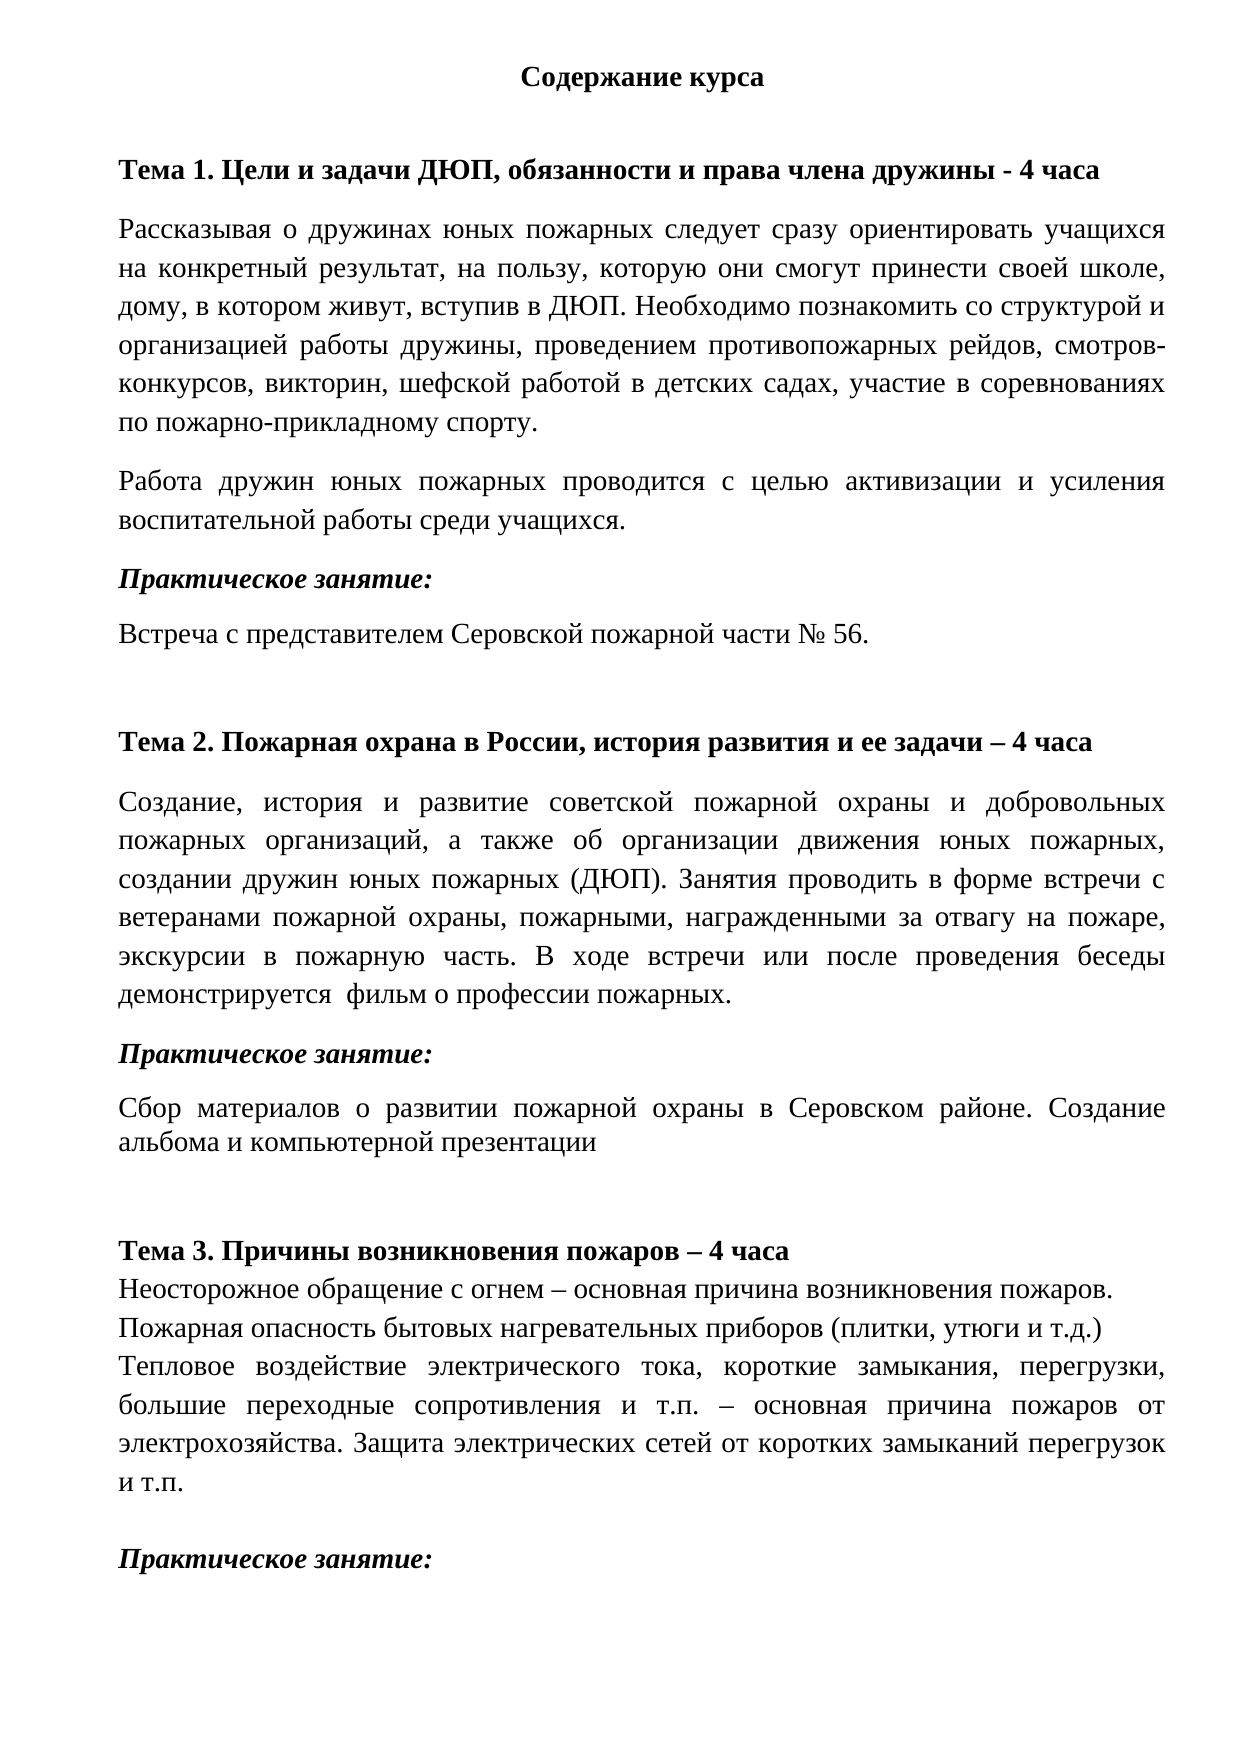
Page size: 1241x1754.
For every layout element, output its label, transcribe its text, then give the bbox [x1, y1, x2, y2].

text Работа дружин юных пожарных проводится с целью активизации и усиления воспитательной работы среди учащихся. [118, 463, 1167, 536]
text Содержание курса [118, 59, 1167, 93]
text Встреча с представителем Серовской пожарной части № 56. [118, 616, 1167, 649]
text Практическое занятие: [118, 561, 1167, 595]
text Тема 1. Цели и задачи ДЮП, обязанности и права члена дружины - 4 часа [118, 152, 1167, 186]
text Практическое занятие: [118, 1036, 1167, 1069]
text Тема 3. Причины возникновения пожаров – 4 часа [118, 1233, 1167, 1266]
text Тепловое воздействие электрического тока, короткие замыкания, перегрузки, большие переходные сопротивления и т.п. – основная причина пожаров от электрохозяйства. Защита электрических сетей от коротких замыканий перегрузок и т.п. [118, 1348, 1167, 1497]
text Рассказывая о дружинах юных пожарных следует сразу ориентировать учащихся на конкретный результат, на пользу, которую они смогут принести своей школе, дому, в котором живут, вступив в ДЮП. Необходимо познакомить со структурой и организацией работы дружины, проведением противопожарных рейдов, смотров-конкурсов, викторин, шефской работой в детских садах, участие в соревнованиях по пожарно-прикладному спорту. [118, 211, 1167, 438]
text Пожарная опасность бытовых нагревательных приборов (плитки, утюги и т.д.) [118, 1310, 1167, 1343]
text Практическое занятие: [118, 1541, 1167, 1574]
text Создание, история и развитие советской пожарной охраны и добровольных пожарных организаций, а также об организации движения юных пожарных, создании дружин юных пожарных (ДЮП). Занятия проводить в форме встречи с ветеранами пожарной охраны, пожарными, награжденными за отвагу на пожаре, экскурсии в пожарную часть. В ходе встречи или после проведения беседы демонстрируется фильм о профессии пожарных. [118, 784, 1167, 1010]
text Сбор материалов о развитии пожарной охраны в Серовском районе. Создание альбома и компьютерной презентации [118, 1090, 1167, 1157]
text Неосторожное обращение с огнем – основная причина возникновения пожаров. [118, 1271, 1167, 1305]
text Тема 2. Пожарная охрана в России, история развития и ее задачи – 4 часа [118, 724, 1167, 758]
